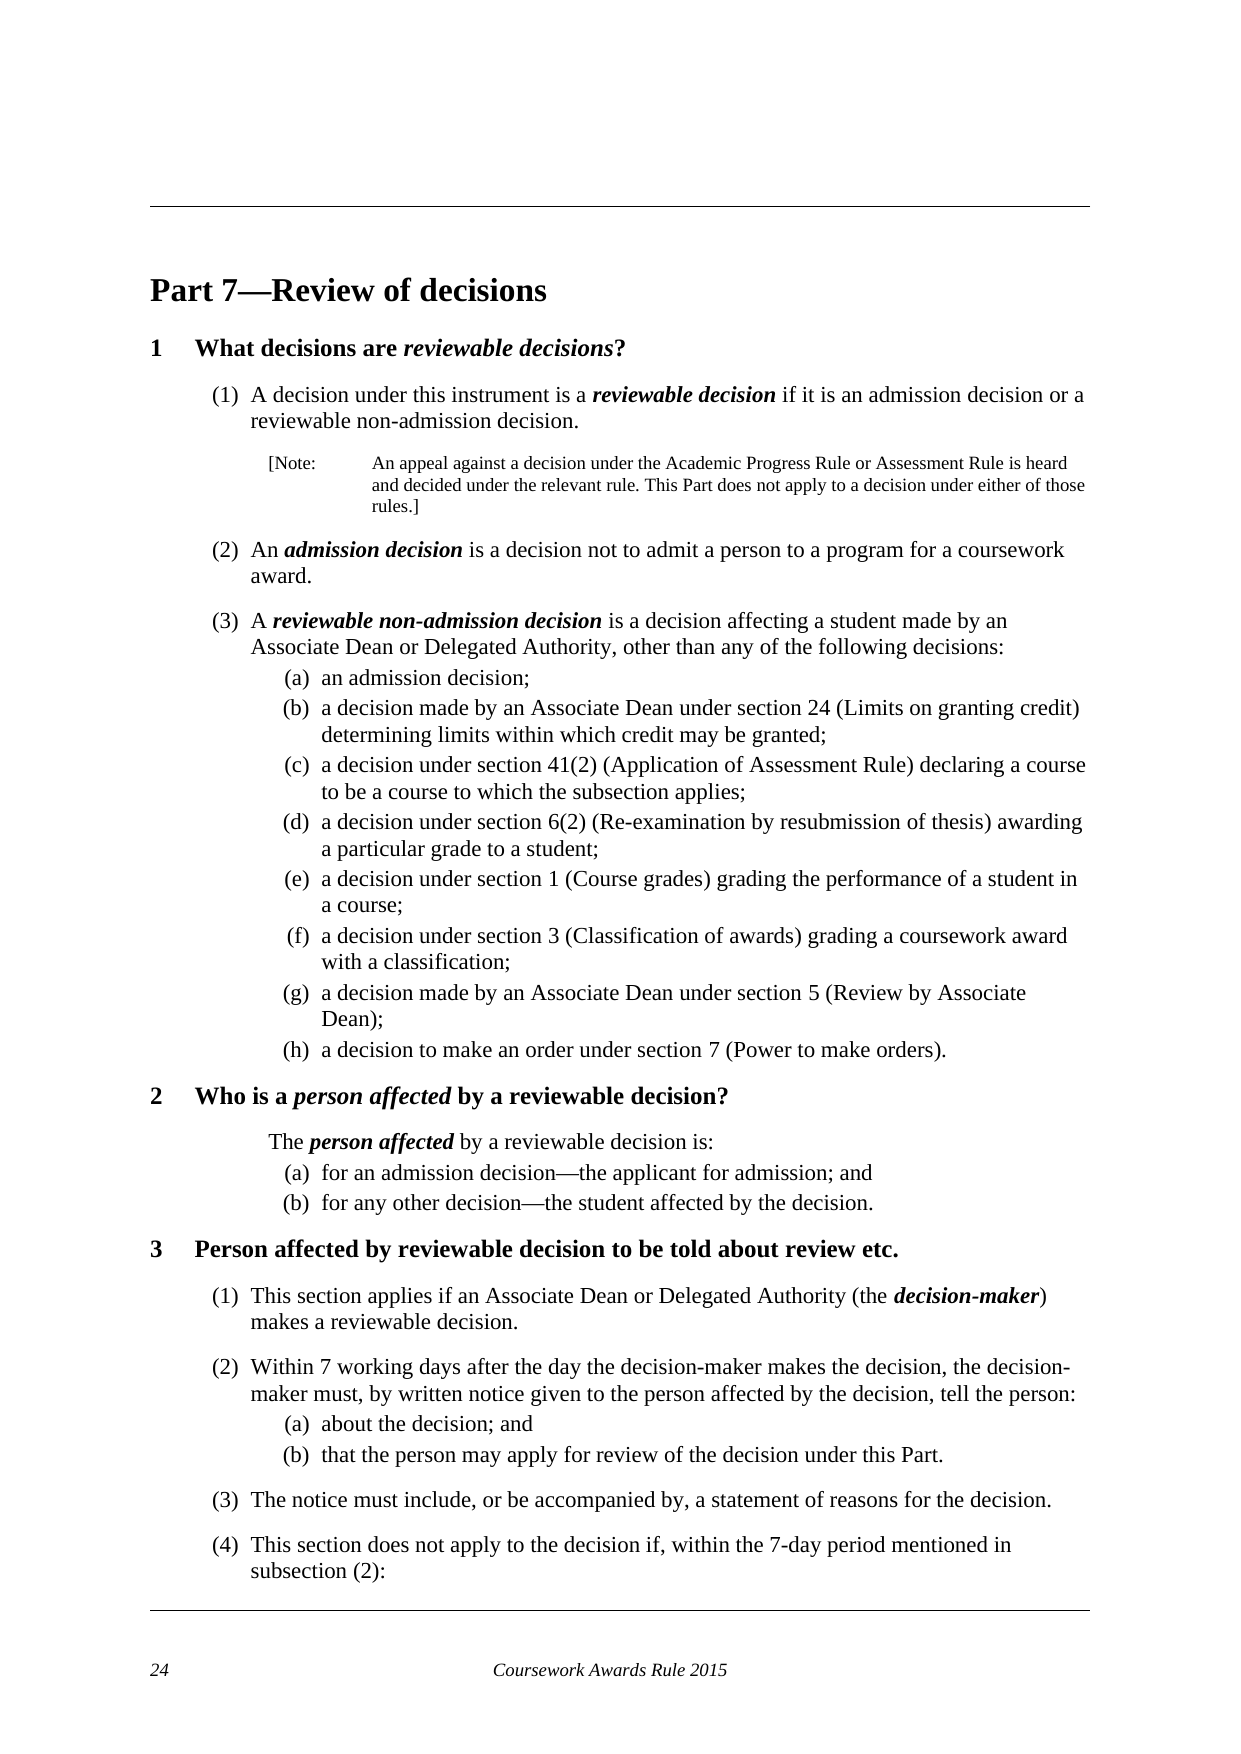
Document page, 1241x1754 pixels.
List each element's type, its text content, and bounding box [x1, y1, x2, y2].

subtitle A reviewable non-admission decision is a decision affecting a student made by an Associate Dean or Delegated Authority, other than any of the following decisions: [238, 607, 1090, 660]
subtitle This section applies if an Associate Dean or Delegated Authority (the decision-maker) makes a reviewable decision. [238, 1282, 1090, 1335]
subtitle a decision under section 48(2) (Re-examination by resubmission of thesis) awarding a particular grade to a student; [309, 808, 1090, 861]
subtitle a decision under section 50 (Course grades) grading the performance of a student in a course; [309, 865, 1090, 918]
subtitle for any other decision—the student affected by the decision. [309, 1189, 1090, 1216]
subtitle a decision made by an Associate Dean under section 24 (Limits on granting credit) determining limits within which credit may be granted; [309, 694, 1090, 747]
text [Note: An appeal against a decision under the Academic Progress Rule or Assessment Rule is heard and decided under the relevant rule. This Part does not apply to a decision under either of those rules.] [268, 452, 1090, 517]
subtitle an admission decision; [309, 664, 1090, 690]
subtitle for an admission decision—the applicant for admission; and [309, 1159, 1090, 1185]
subtitle An admission decision is a decision not to admit a person to a program for a coursework award. [238, 536, 1090, 588]
subtitle a decision to make an order under section 66 (Power to make orders). [309, 1036, 1090, 1062]
subtitle that the person may apply for review of the decision under this Part. [309, 1441, 1090, 1467]
text The person affected by a reviewable decision is: [268, 1128, 1090, 1155]
subtitle Within 7 working days after the day the decision-maker makes the decision, the decision-maker must, by written notice given to the person affected by the decision, tell the person: [238, 1353, 1090, 1406]
subtitle Who is a person affected by a reviewable decision? [150, 1081, 1090, 1109]
subtitle What decisions are reviewable decisions? [150, 333, 1090, 362]
subtitle a decision under section 41(2) (Application of Assessment Rule) declaring a course to be a course to which the subsection applies; [309, 751, 1090, 804]
subtitle Person affected by reviewable decision to be told about review etc. [150, 1234, 1090, 1263]
subtitle A decision under this instrument is a reviewable decision if it is an admission decision or a reviewable non-admission decision. [238, 381, 1090, 433]
subtitle This section does not apply to the decision if, within the 7-day period mentioned in subsection (2): [238, 1531, 1090, 1584]
subtitle about the decision; and [309, 1410, 1090, 1437]
subtitle a decision under section 52 (Classification of awards) grading a coursework award with a classification; [309, 922, 1090, 975]
subtitle Review of decisions [150, 270, 1090, 308]
subtitle a decision made by an Associate Dean under section 57 (Review by Associate Dean); [309, 979, 1090, 1032]
subtitle The notice must include, or be accompanied by, a statement of reasons for the decision. [238, 1486, 1090, 1512]
